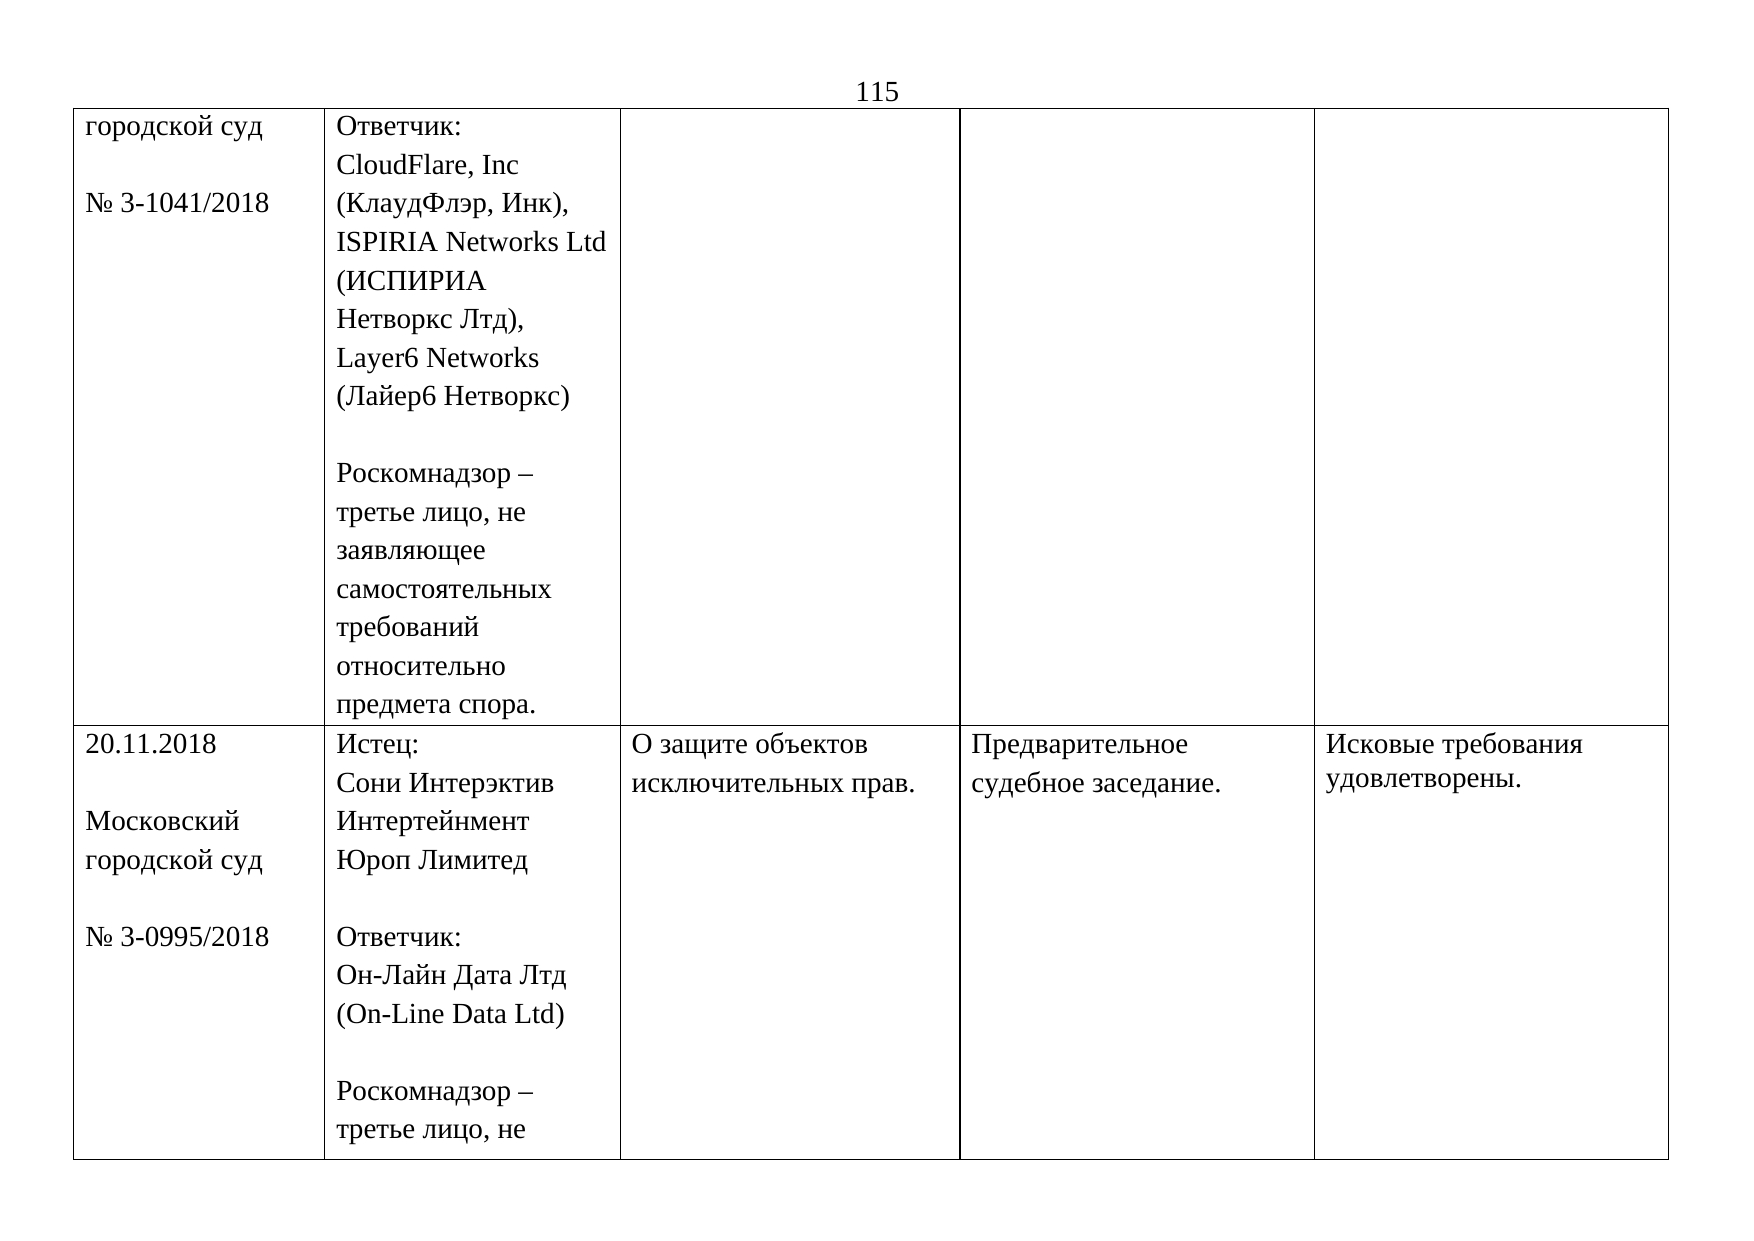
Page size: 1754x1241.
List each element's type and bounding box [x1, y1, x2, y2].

table_cell [621, 726, 959, 1159]
table_cell [961, 109, 1314, 725]
table_cell [1315, 726, 1668, 1159]
table_cell [325, 109, 620, 725]
table_cell [621, 109, 959, 725]
table_cell [74, 109, 324, 725]
table_cell [74, 726, 324, 1159]
table_cell [325, 726, 620, 1159]
table_cell [1315, 109, 1668, 725]
table_cell [961, 726, 1314, 1159]
